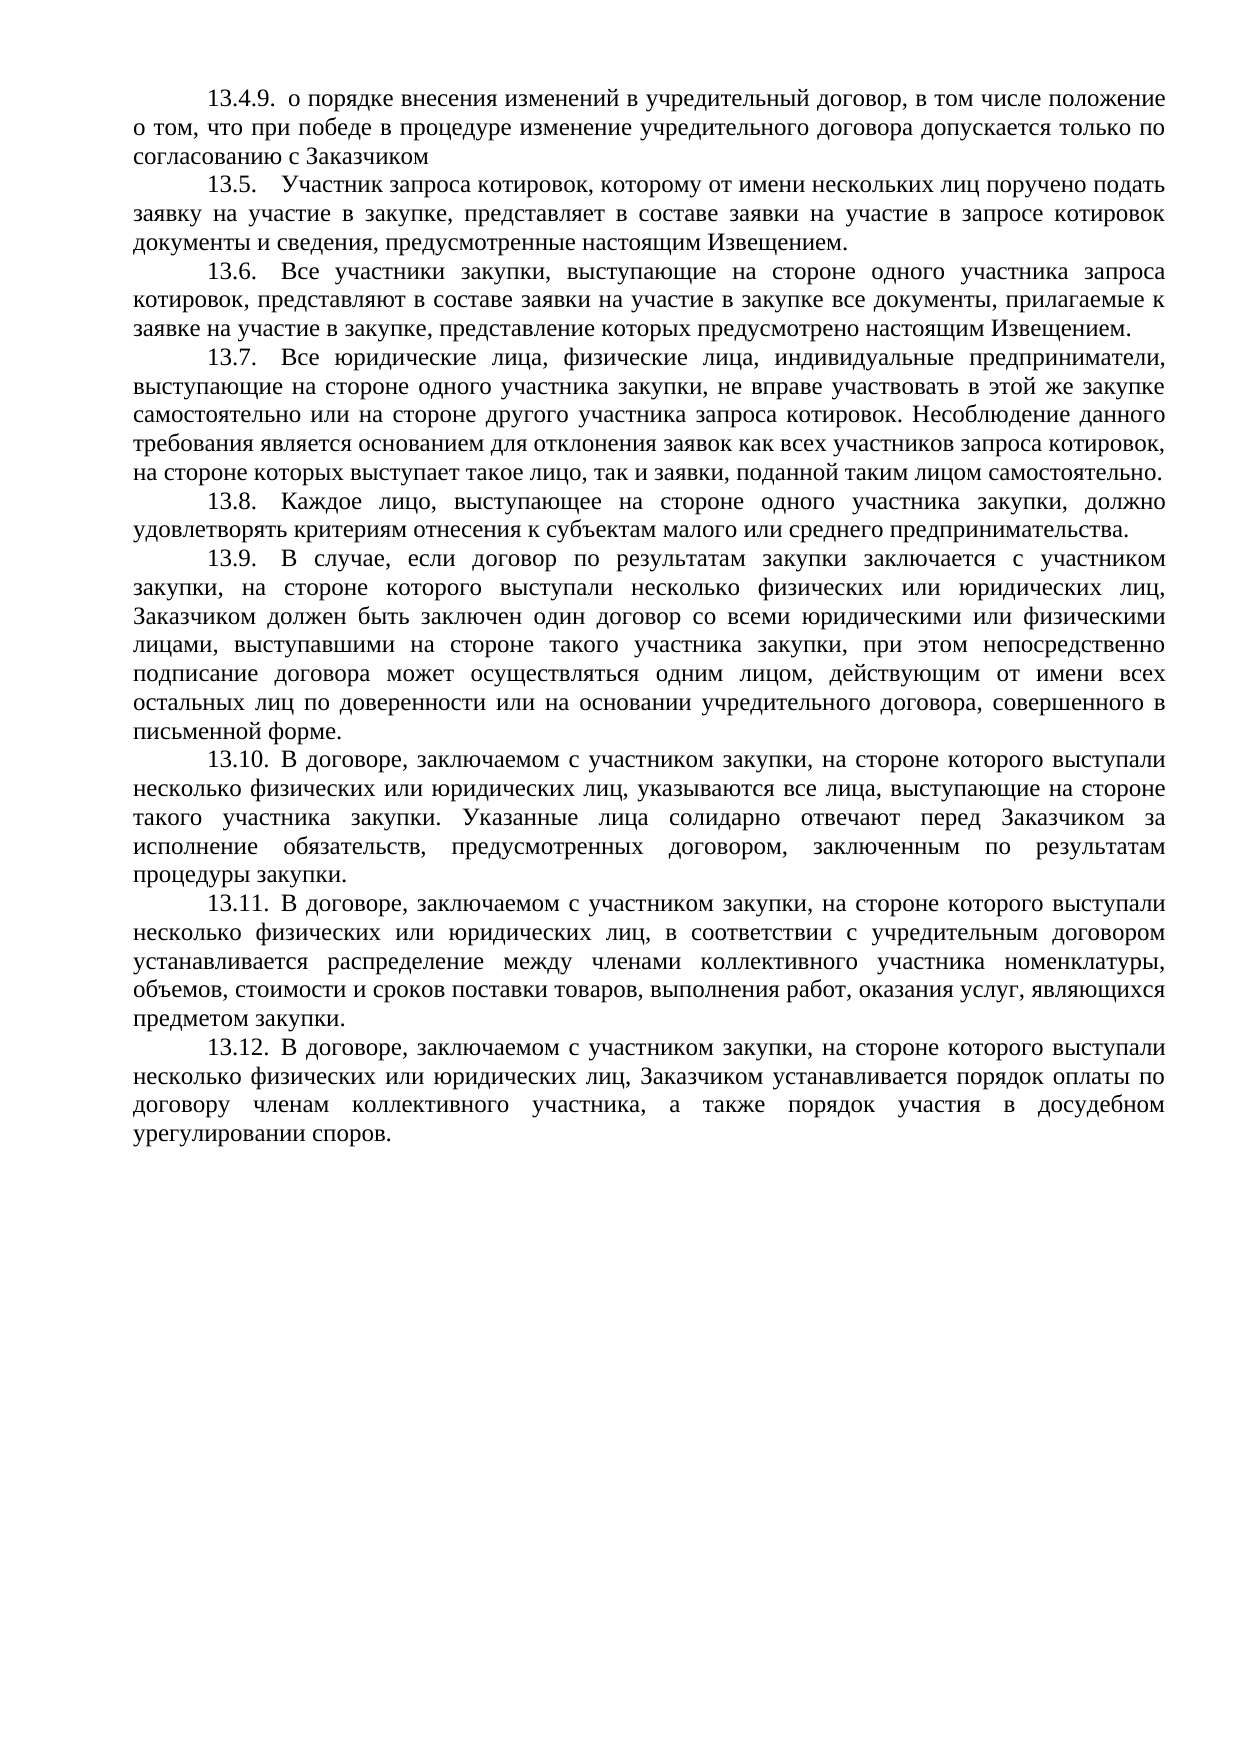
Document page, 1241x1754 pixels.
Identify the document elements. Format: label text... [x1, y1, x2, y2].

list В договоре, заключаемом с участником закупки, на стороне которого выступали несколько физических или юридических лиц, Заказчиком устанавливается порядок оплаты по договору членам коллективного участника, а также порядок участия в досудебном урегулировании споров. [133, 1032, 1166, 1147]
list В договоре, заключаемом с участником закупки, на стороне которого выступали несколько физических или юридических лиц, в соответствии с учредительным договором устанавливается распределение между членами коллективного участника номенклатуры, объемов, стоимости и сроков поставки товаров, выполнения работ, оказания услуг, являющихся предметом закупки. [133, 888, 1166, 1032]
list В договоре, заключаемом с участником закупки, на стороне которого выступали несколько физических или юридических лиц, указываются все лица, выступающие на стороне такого участника закупки. Указанные лица солидарно отвечают перед Заказчиком за исполнение обязательств, предусмотренных договором, заключенным по результатам процедуры закупки. [133, 744, 1166, 888]
list Каждое лицо, выступающее на стороне одного участника закупки, должно удовлетворять критериям отнесения к субъектам малого или среднего предпринимательства. [133, 486, 1166, 543]
list В случае, если договор по результатам закупки заключается с участником закупки, на стороне которого выступали несколько физических или юридических лиц, Заказчиком должен быть заключен один договор со всеми юридическими или физическими лицами, выступавшими на стороне такого участника закупки, при этом непосредственно подписание договора может осуществляться одним лицом, действующим от имени всех остальных лиц по доверенности или на основании учредительного договора, совершенного в письменной форме. [133, 543, 1166, 744]
list Все участники закупки, выступающие на стороне одного участника запроса котировок, представляют в составе заявки на участие в закупке все документы, прилагаемые к заявке на участие в закупке, представление которых предусмотрено настоящим Извещением. [133, 256, 1166, 342]
list Все юридические лица, физические лица, индивидуальные предприниматели, выступающие на стороне одного участника закупки, не вправе участвовать в этой же закупке самостоятельно или на стороне другого участника запроса котировок. Несоблюдение данного требования является основанием для отклонения заявок как всех участников запроса котировок, на стороне которых выступает такое лицо, так и заявки, поданной таким лицом самостоятельно. [133, 342, 1166, 486]
list о порядке внесения изменений в учредительный договор, в том числе положение о том, что при победе в процедуре изменение учредительного договора допускается только по согласованию с Заказчиком [133, 83, 1166, 169]
list Участник запроса котировок, которому от имени нескольких лиц поручено подать заявку на участие в закупке, представляет в составе заявки на участие в запросе котировок документы и сведения, предусмотренные настоящим Извещением. [133, 169, 1166, 256]
